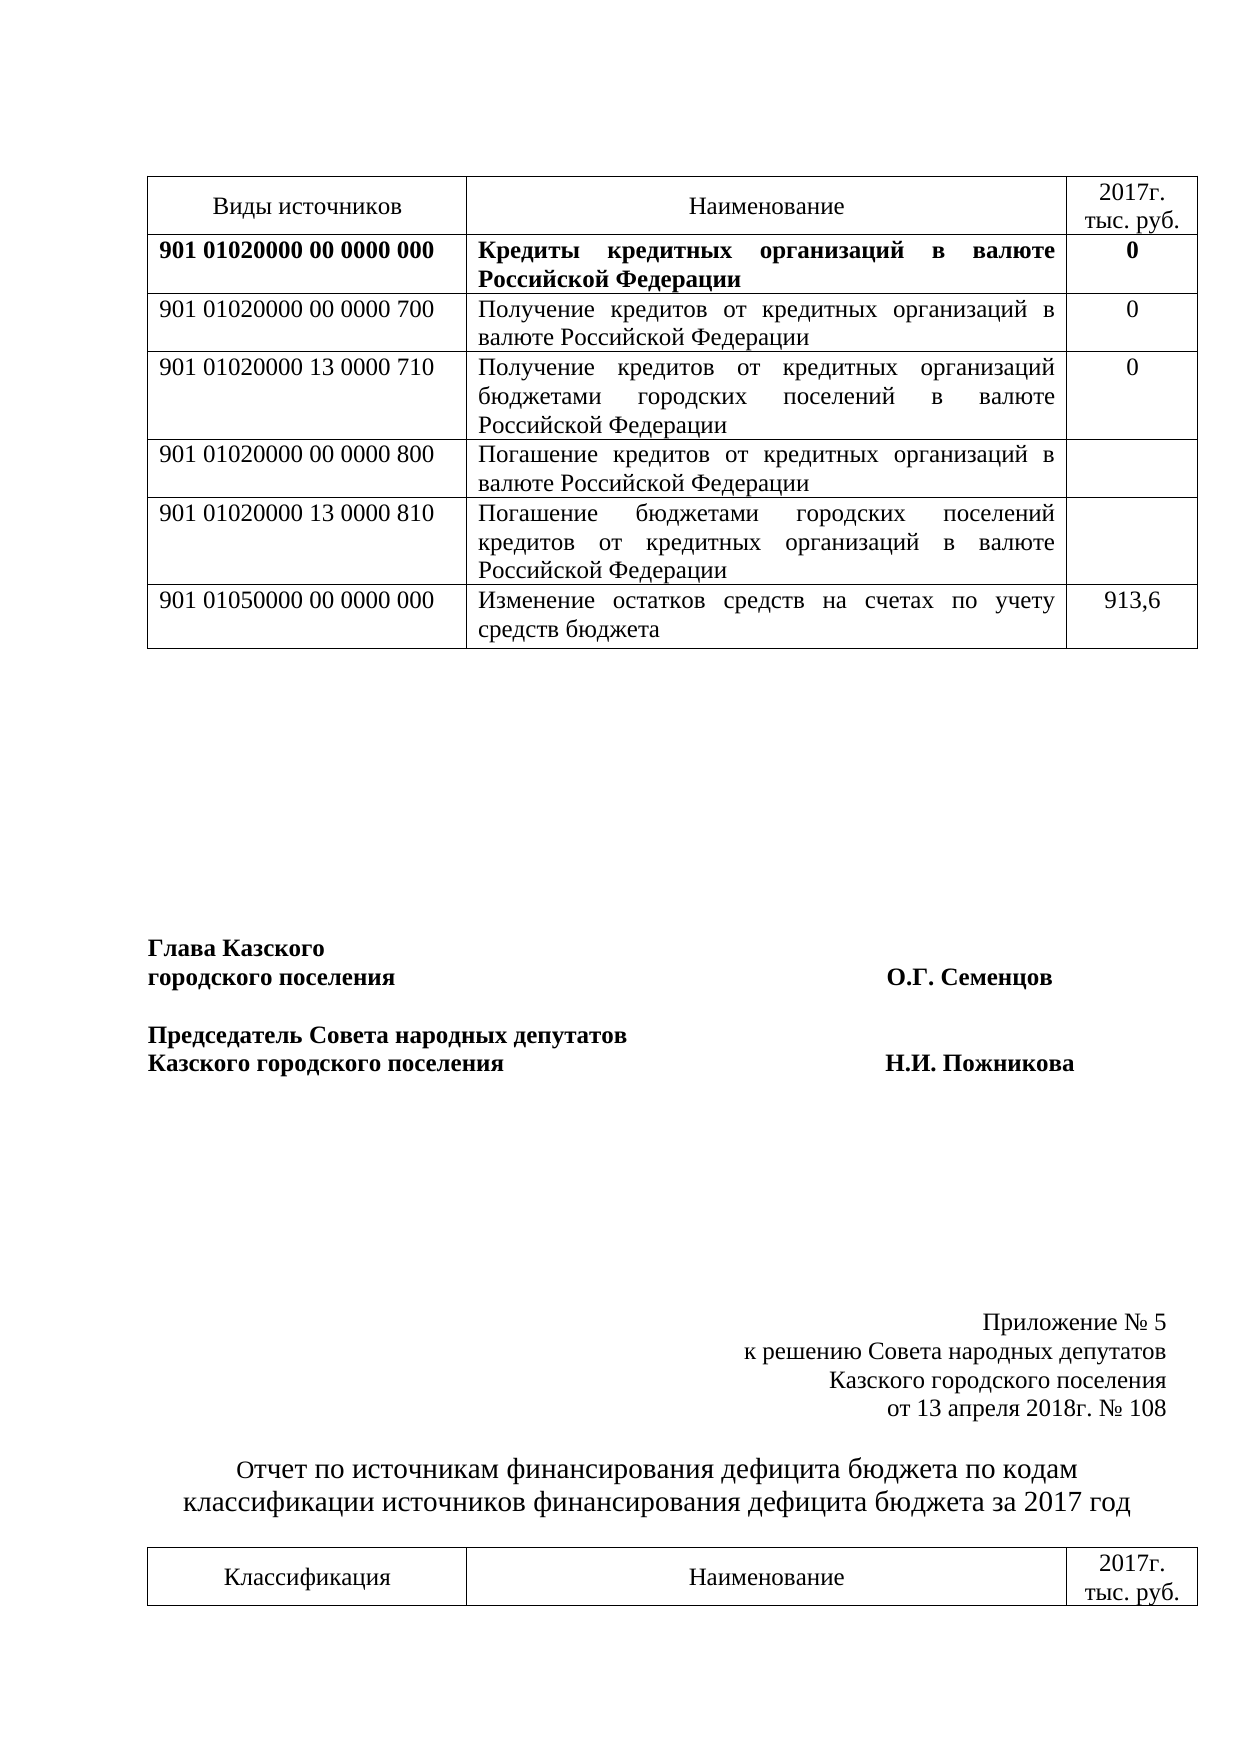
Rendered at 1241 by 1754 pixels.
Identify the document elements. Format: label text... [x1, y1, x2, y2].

text городского поселения О.Г. Семенцов [148, 962, 1166, 991]
table_header 2017г. тыс. руб. [1067, 1548, 1197, 1605]
table_cell 901 01020000 13 0000 810 [148, 498, 466, 584]
table_cell 0 [1067, 294, 1197, 351]
table_header Наименование [467, 1548, 1066, 1605]
table_cell Погашение бюджетами городских поселений кредитов от кредитных организаций в валюте Российской Федерации [467, 498, 1066, 584]
table_cell 901 01020000 00 0000 000 [148, 235, 466, 293]
table_cell 901 01050000 00 0000 000 [148, 585, 466, 648]
table_cell 913,6 [1067, 585, 1197, 648]
table_cell [1067, 498, 1197, 584]
text от 13 апреля 2018г. № 108 [148, 1393, 1166, 1422]
text Отчет по источникам финансирования дефицита бюджета по кодам классификации источников финансирования дефицита бюджета за 2017 год [148, 1451, 1166, 1518]
table_header Классификация [148, 1548, 466, 1605]
table_cell [1067, 440, 1197, 497]
table_cell Изменение остатков средств на счетах по учету средств бюджета [467, 585, 1066, 648]
table_cell 901 01020000 13 0000 710 [148, 352, 466, 438]
text Глава Казского [148, 933, 1166, 962]
table_cell Погашение кредитов от кредитных организаций в валюте Российской Федерации [467, 440, 1066, 497]
text Председатель Совета народных депутатов [148, 1020, 1166, 1048]
table_header Виды источников [148, 177, 466, 234]
table_cell Получение кредитов от кредитных организаций бюджетами городских поселений в валюте Российской Федерации [467, 352, 1066, 438]
text Приложение № 5 [148, 1307, 1166, 1336]
table_cell 901 01020000 00 0000 800 [148, 440, 466, 497]
text к решению Совета народных депутатов [148, 1336, 1166, 1365]
table_cell 0 [1067, 235, 1197, 293]
table_header Наименование [467, 177, 1066, 234]
table_cell 901 01020000 00 0000 700 [148, 294, 466, 351]
table_cell Получение кредитов от кредитных организаций в валюте Российской Федерации [467, 294, 1066, 351]
table_cell 0 [1067, 352, 1197, 438]
text Казского городского поселения [148, 1365, 1166, 1393]
table_cell Кредиты кредитных организаций в валюте Российской Федерации [467, 235, 1066, 293]
text Казского городского поселения Н.И. Пожникова [148, 1048, 1166, 1077]
table_header 2017г. тыс. руб. [1067, 177, 1197, 234]
